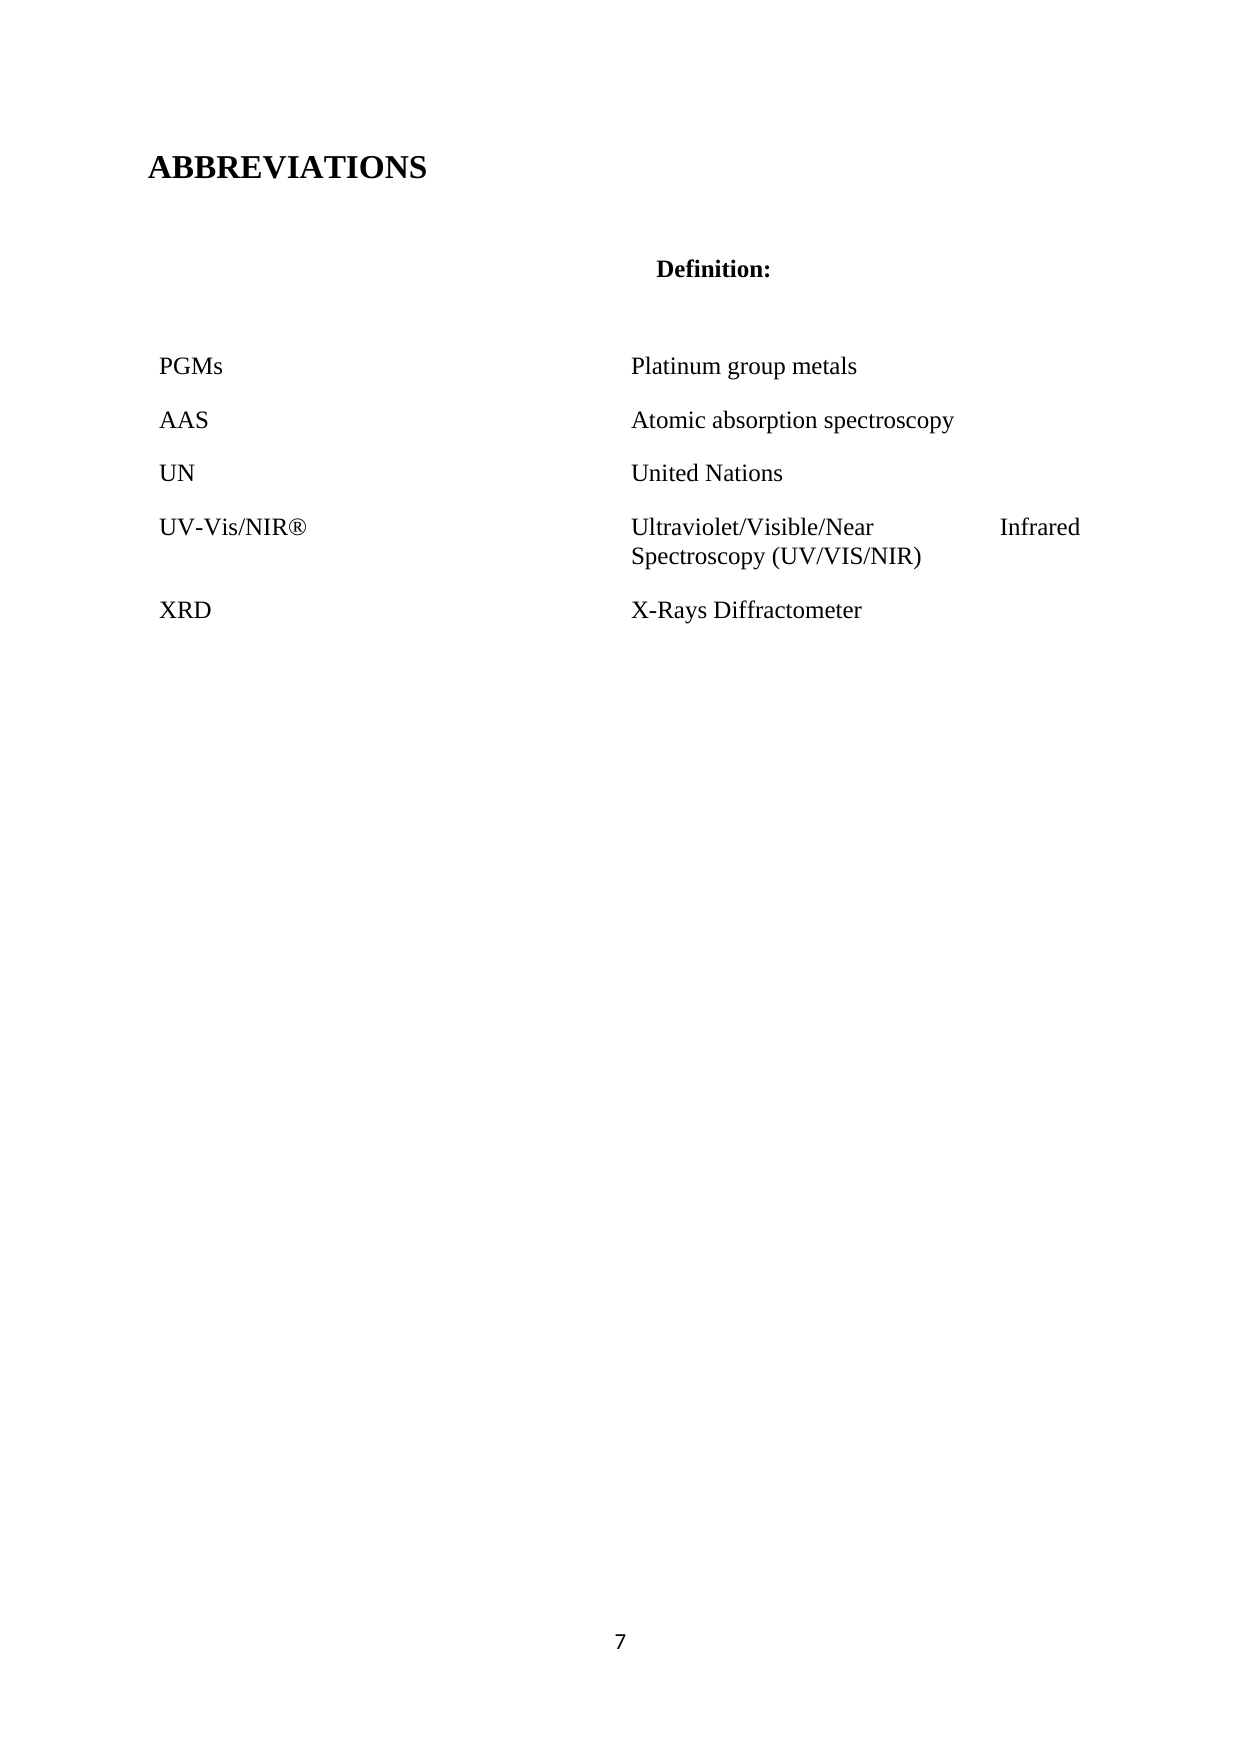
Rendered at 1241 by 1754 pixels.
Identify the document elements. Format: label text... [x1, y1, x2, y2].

subtitle ABBREVIATIONS [148, 148, 1093, 186]
table_cell UV-Vis/NIR® [148, 512, 619, 595]
table_header Platinum group metals [620, 351, 1092, 405]
table_cell X-Rays Diffractometer [620, 595, 1092, 648]
table_cell Atomic absorption spectroscopy [620, 405, 1092, 458]
table_cell UN [148, 459, 619, 512]
table_cell AAS [148, 405, 619, 458]
table_header PGMs [148, 351, 619, 405]
table_cell XRD [148, 595, 619, 648]
table_cell Ultraviolet/Visible/Near Infrared Spectroscopy (UV/VIS/NIR) [620, 512, 1092, 595]
text Definition: [148, 254, 1093, 283]
table_cell United Nations [620, 459, 1092, 512]
